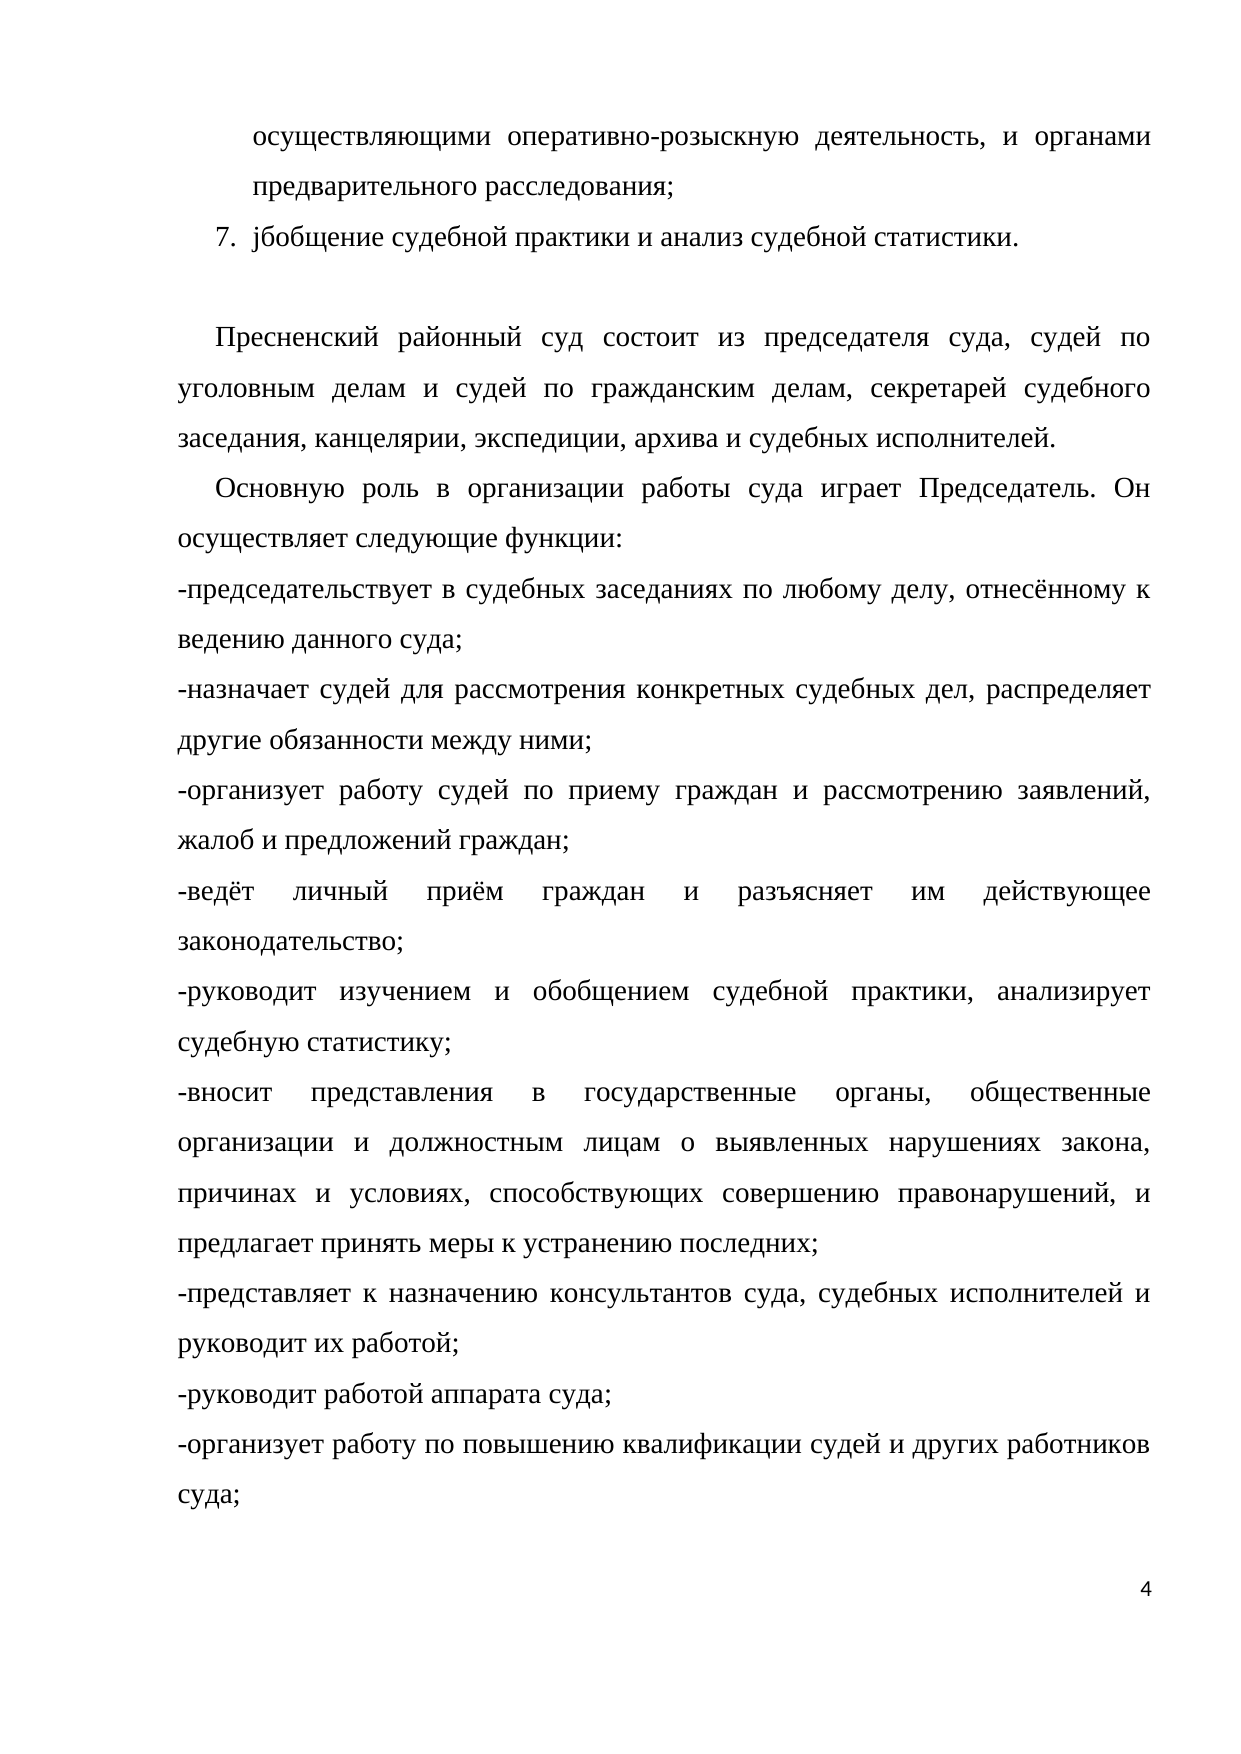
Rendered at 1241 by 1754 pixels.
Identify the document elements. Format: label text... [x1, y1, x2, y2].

text -организует работу судей по приему граждан и рассмотрению заявлений, жалоб и предложений граждан; [177, 772, 1152, 856]
text -представляет к назначению консультантов суда, судебных исполнителей и руководит их работой; [177, 1275, 1152, 1359]
text -руководит работой аппарата суда; [177, 1376, 1152, 1409]
text -ведёт личный приём граждан и разъясняет им действующее законодательство; [177, 873, 1152, 957]
text -назначает судей для рассмотрения конкретных судебных дел, распределяет другие обязанности между ними; [177, 672, 1152, 755]
text -руководит изучением и обобщением судебной практики, анализирует судебную статистику; [177, 973, 1152, 1057]
text Пресненский районный суд состоит из председателя суда, судей по уголовным делам и судей по гражданским делам, секретарей судебного заседания, канцелярии, экспедиции, архива и судебных исполнителей. [177, 319, 1152, 453]
list jбобщение судебной практики и анализ судебной статистики. [215, 219, 1152, 252]
text -председательствует в судебных заседаниях по любому делу, отнесённому к ведению данного суда; [177, 571, 1152, 655]
text -организует работу по повышению квалификации судей и других работников суда; [177, 1426, 1152, 1510]
text Основную роль в организации работы суда играет Председатель. Он осуществляет следующие функции: [177, 470, 1152, 554]
text -вносит представления в государственные органы, общественные организации и должностным лицам о выявленных нарушениях закона, причинах и условиях, способствующих совершению правонарушений, и предлагает принять меры к устранению последних; [177, 1074, 1152, 1258]
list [215, 118, 1152, 202]
